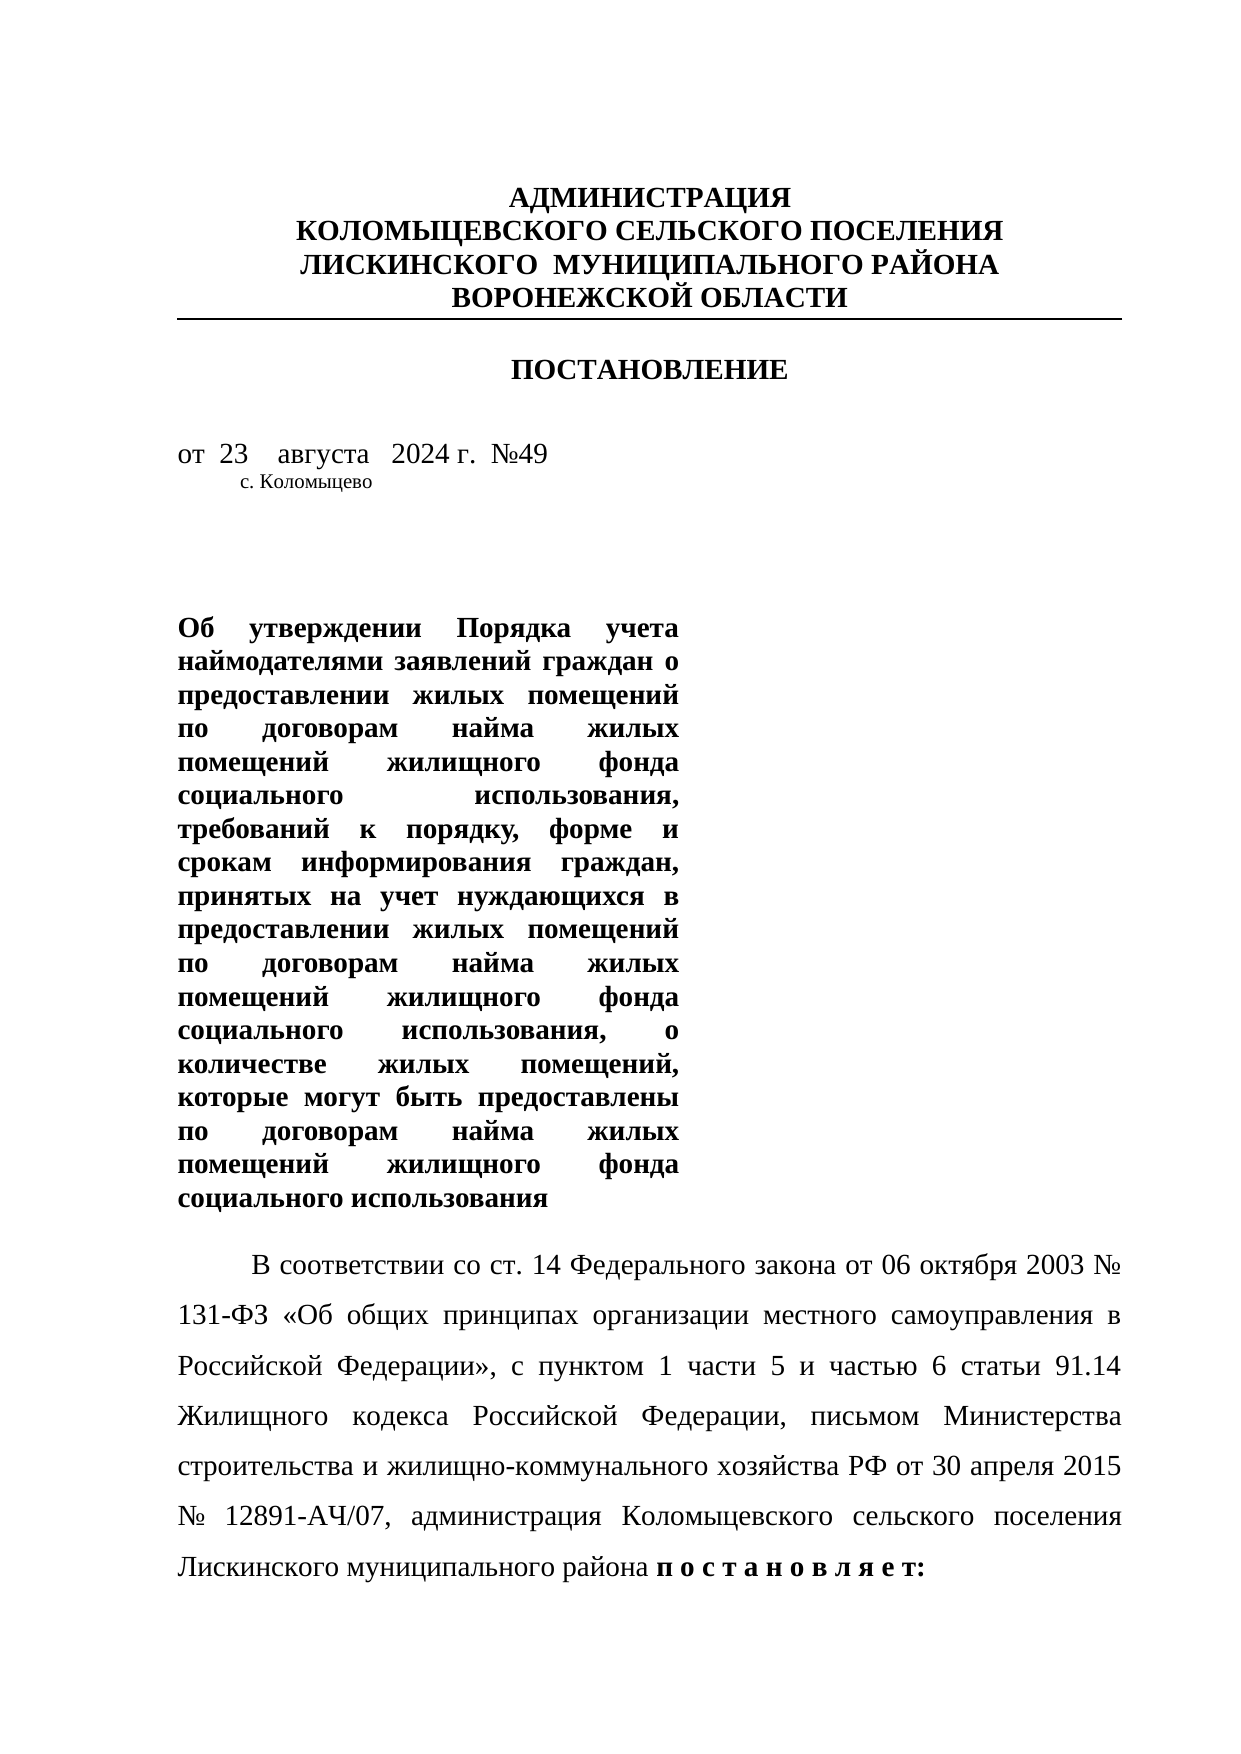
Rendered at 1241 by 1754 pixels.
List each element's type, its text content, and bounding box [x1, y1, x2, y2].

text КОЛОМЫЦЕВСКОГО СЕЛЬСКОГО ПОСЕЛЕНИЯ [177, 213, 1122, 247]
text Об утверждении Порядка учета наймодателями заявлений граждан о предоставлении жилых помещений по договорам найма жилых помещений жилищного фонда социального использования, требований к порядку, форме и срокам информирования граждан, принятых на учет нуждающихся в предоставлении жилых помещений по договорам найма жилых помещений жилищного фонда социального использования, о количестве жилых помещений, которые могут быть предоставлены по договорам найма жилых помещений жилищного фонда социального использования [177, 610, 679, 1213]
text В соответствии со ст. 14 Федерального закона от 06 октября 2003 № 131-ФЗ «Об общих принципах организации местного самоуправления в Российской Федерации», с пунктом 1 части 5 и частью 6 статьи 91.14 Жилищного кодекса Российской Федерации, письмом Министерства строительства и жилищно-коммунального хозяйства РФ от 30 апреля 2015 № 12891-АЧ/07, администрация Коломыцевского сельского поселения Лискинского муниципального района п о с т а н о в л я е т: [177, 1247, 1122, 1582]
text от 23 августа 2024 г. №49 [177, 436, 1122, 469]
text ЛИСКИНСКОГО МУНИЦИПАЛЬНОГО РАЙОНА [177, 247, 1122, 280]
text с. Коломыцево [177, 469, 1122, 493]
text ВОРОНЕЖСКОЙ ОБЛАСТИ [177, 280, 1122, 318]
text АДМИНИСТРАЦИЯ [177, 180, 1122, 213]
text ПОСТАНОВЛЕНИЕ [177, 352, 1122, 385]
